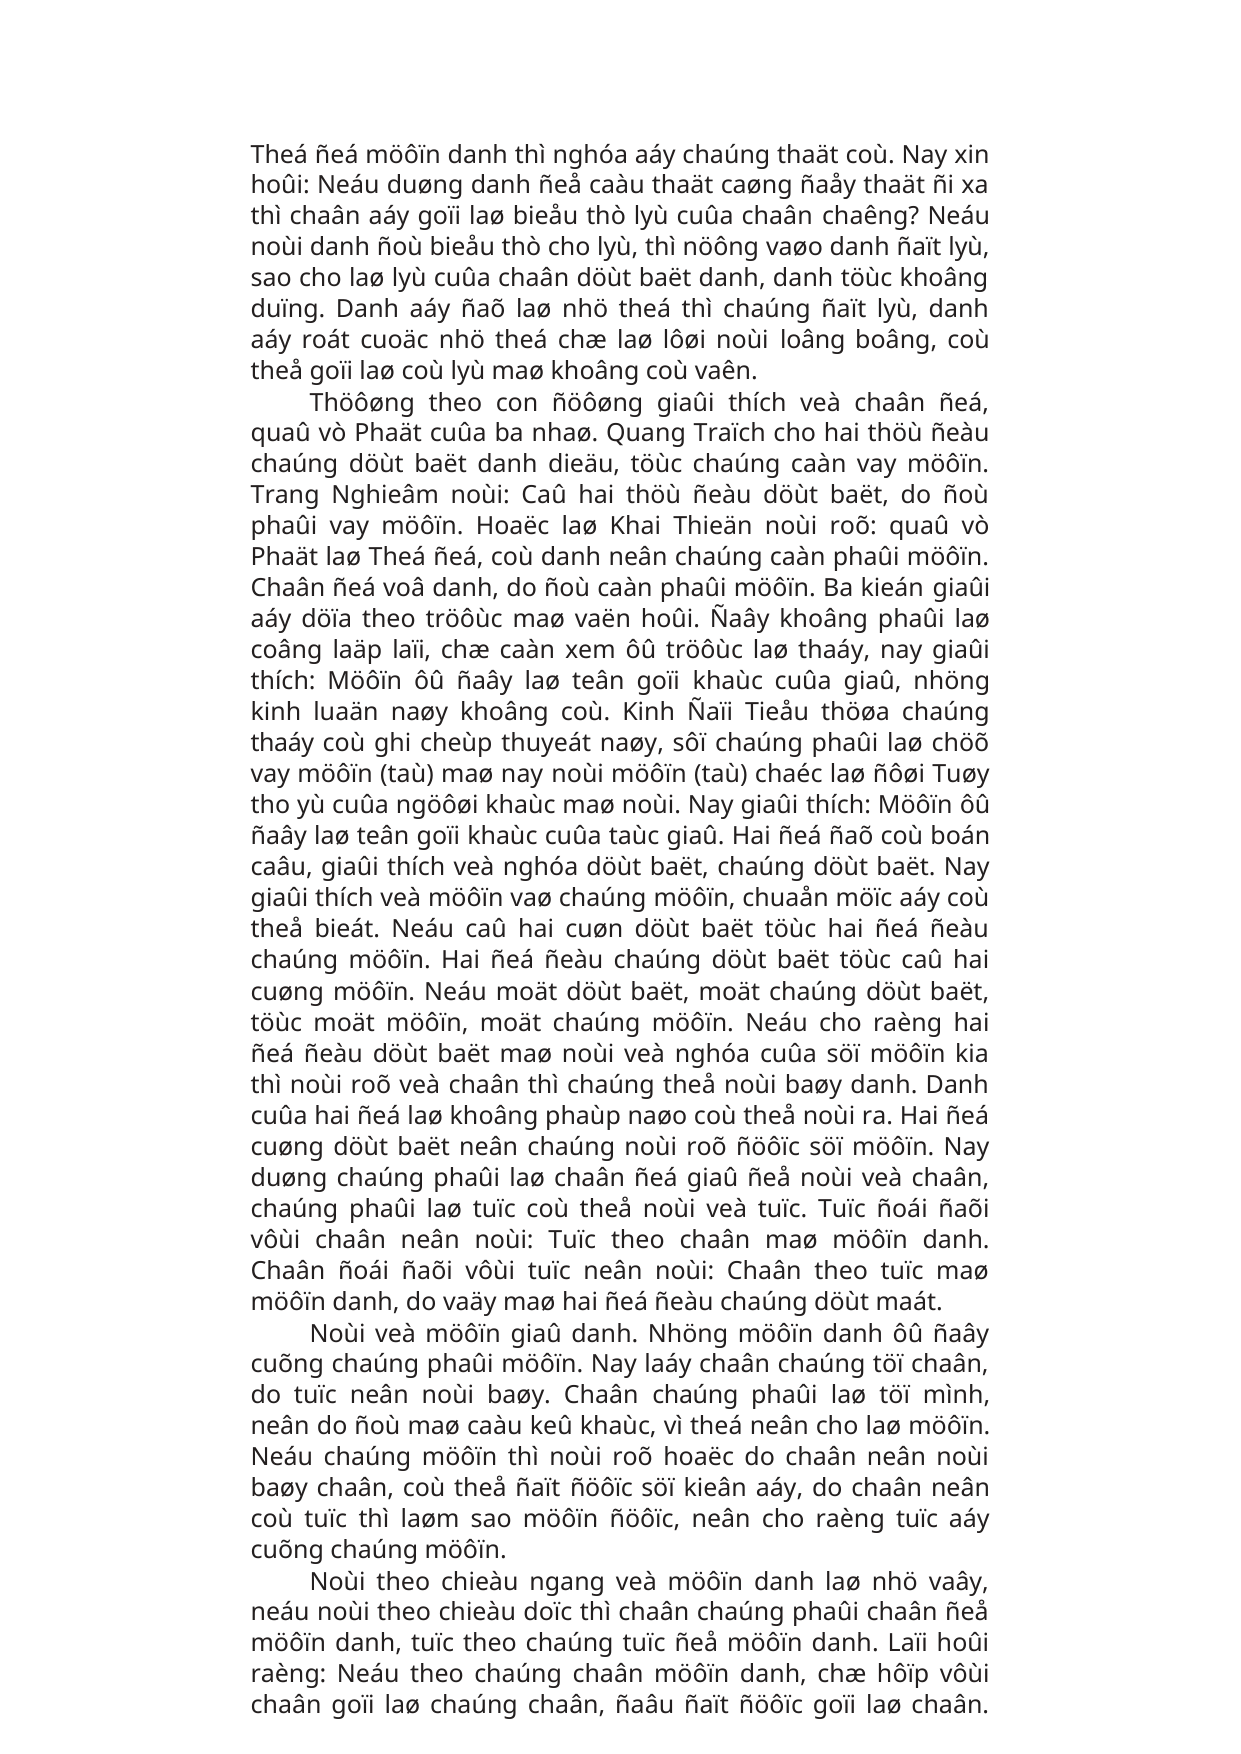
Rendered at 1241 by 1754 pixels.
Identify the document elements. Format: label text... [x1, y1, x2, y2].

text Noùi veà möôïn giaû danh. Nhöng möôïn danh ôû ñaây cuõng chaúng phaûi möôïn. Nay laáy chaân chaúng töï chaân, do tuïc neân noùi baøy. Chaân chaúng phaûi laø töï mình, neân do ñoù maø caàu keû khaùc, vì theá neân cho laø möôïn. Neáu chaúng möôïn thì noùi roõ hoaëc do chaân neân noùi baøy chaân, coù theå ñaït ñöôïc söï kieân aáy, do chaân neân coù tuïc thì laøm sao möôïn ñöôïc, neân cho raèng tuïc aáy cuõng chaúng möôïn. [250, 1318, 990, 1566]
text Thöôøng theo con ñöôøng giaûi thích veà chaân ñeá, quaû vò Phaät cuûa ba nhaø. Quang Traïch cho hai thöù ñeàu chaúng döùt baët danh dieäu, töùc chaúng caàn vay möôïn. Trang Nghieâm noùi: Caû hai thöù ñeàu döùt baët, do ñoù phaûi vay möôïn. Hoaëc laø Khai Thieän noùi roõ: quaû vò Phaät laø Theá ñeá, coù danh neân chaúng caàn phaûi möôïn. Chaân ñeá voâ danh, do ñoù caàn phaûi möôïn. Ba kieán giaûi aáy döïa theo tröôùc maø vaën hoûi. Ñaây khoâng phaûi laø coâng laäp laïi, chæ caàn xem ôû tröôùc laø thaáy, nay giaûi thích: Möôïn ôû ñaây laø teân goïi khaùc cuûa giaû, nhöng kinh luaän naøy khoâng coù. Kinh Ñaïi Tieåu thöøa chaúng thaáy coù ghi cheùp thuyeát naøy, sôï chaúng phaûi laø chöõ vay möôïn (taù) maø nay noùi möôïn (taù) chaéc laø ñôøi Tuøy tho yù cuûa ngöôøi khaùc maø noùi. Nay giaûi thích: Möôïn ôû ñaây laø teân goïi khaùc cuûa taùc giaû. Hai ñeá ñaõ coù boán caâu, giaûi thích veà nghóa döùt baët, chaúng döùt baët. Nay giaûi thích veà möôïn vaø chaúng möôïn, chuaån möïc aáy coù theå bieát. Neáu caû hai cuøn döùt baët töùc hai ñeá ñeàu chaúng möôïn. Hai ñeá ñeàu chaúng döùt baët töùc caû hai cuøng möôïn. Neáu moät döùt baët, moät chaúng döùt baët, töùc moät möôïn, moät chaúng möôïn. Neáu cho raèng hai ñeá ñeàu döùt baët maø noùi veà nghóa cuûa söï möôïn kia thì noùi roõ veà chaân thì chaúng theå noùi baøy danh. Danh cuûa hai ñeá laø khoâng phaùp naøo coù theå noùi ra. Hai ñeá cuøng döùt baët neân chaúng noùi roõ ñöôïc söï möôïn. Nay duøng chaúng phaûi laø chaân ñeá giaû ñeå noùi veà chaân, chaúng phaûi laø tuïc coù theå noùi veà tuïc. Tuïc ñoái ñaõi vôùi chaân neân noùi: Tuïc theo chaân maø möôïn danh. Chaân ñoái ñaõi vôùi tuïc neân noùi: Chaân theo tuïc maø möôïn danh, do vaäy maø hai ñeá ñeàu chaúng döùt maát. [250, 387, 990, 1318]
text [250, 1566, 990, 1721]
text Theá ñeá möôïn danh thì nghóa aáy chaúng thaät coù. Nay xin hoûi: Neáu duøng danh ñeå caàu thaät caøng ñaåy thaät ñi xa thì chaân aáy goïi laø bieåu thò lyù cuûa chaân chaêng? Neáu noùi danh ñoù bieåu thò cho lyù, thì nöông vaøo danh ñaït lyù, sao cho laø lyù cuûa chaân döùt baët danh, danh töùc khoâng duïng. Danh aáy ñaõ laø nhö theá thì chaúng ñaït lyù, danh aáy roát cuoäc nhö theá chæ laø lôøi noùi loâng boâng, coù theå goïi laø coù lyù maø khoâng coù vaên. [250, 138, 990, 387]
